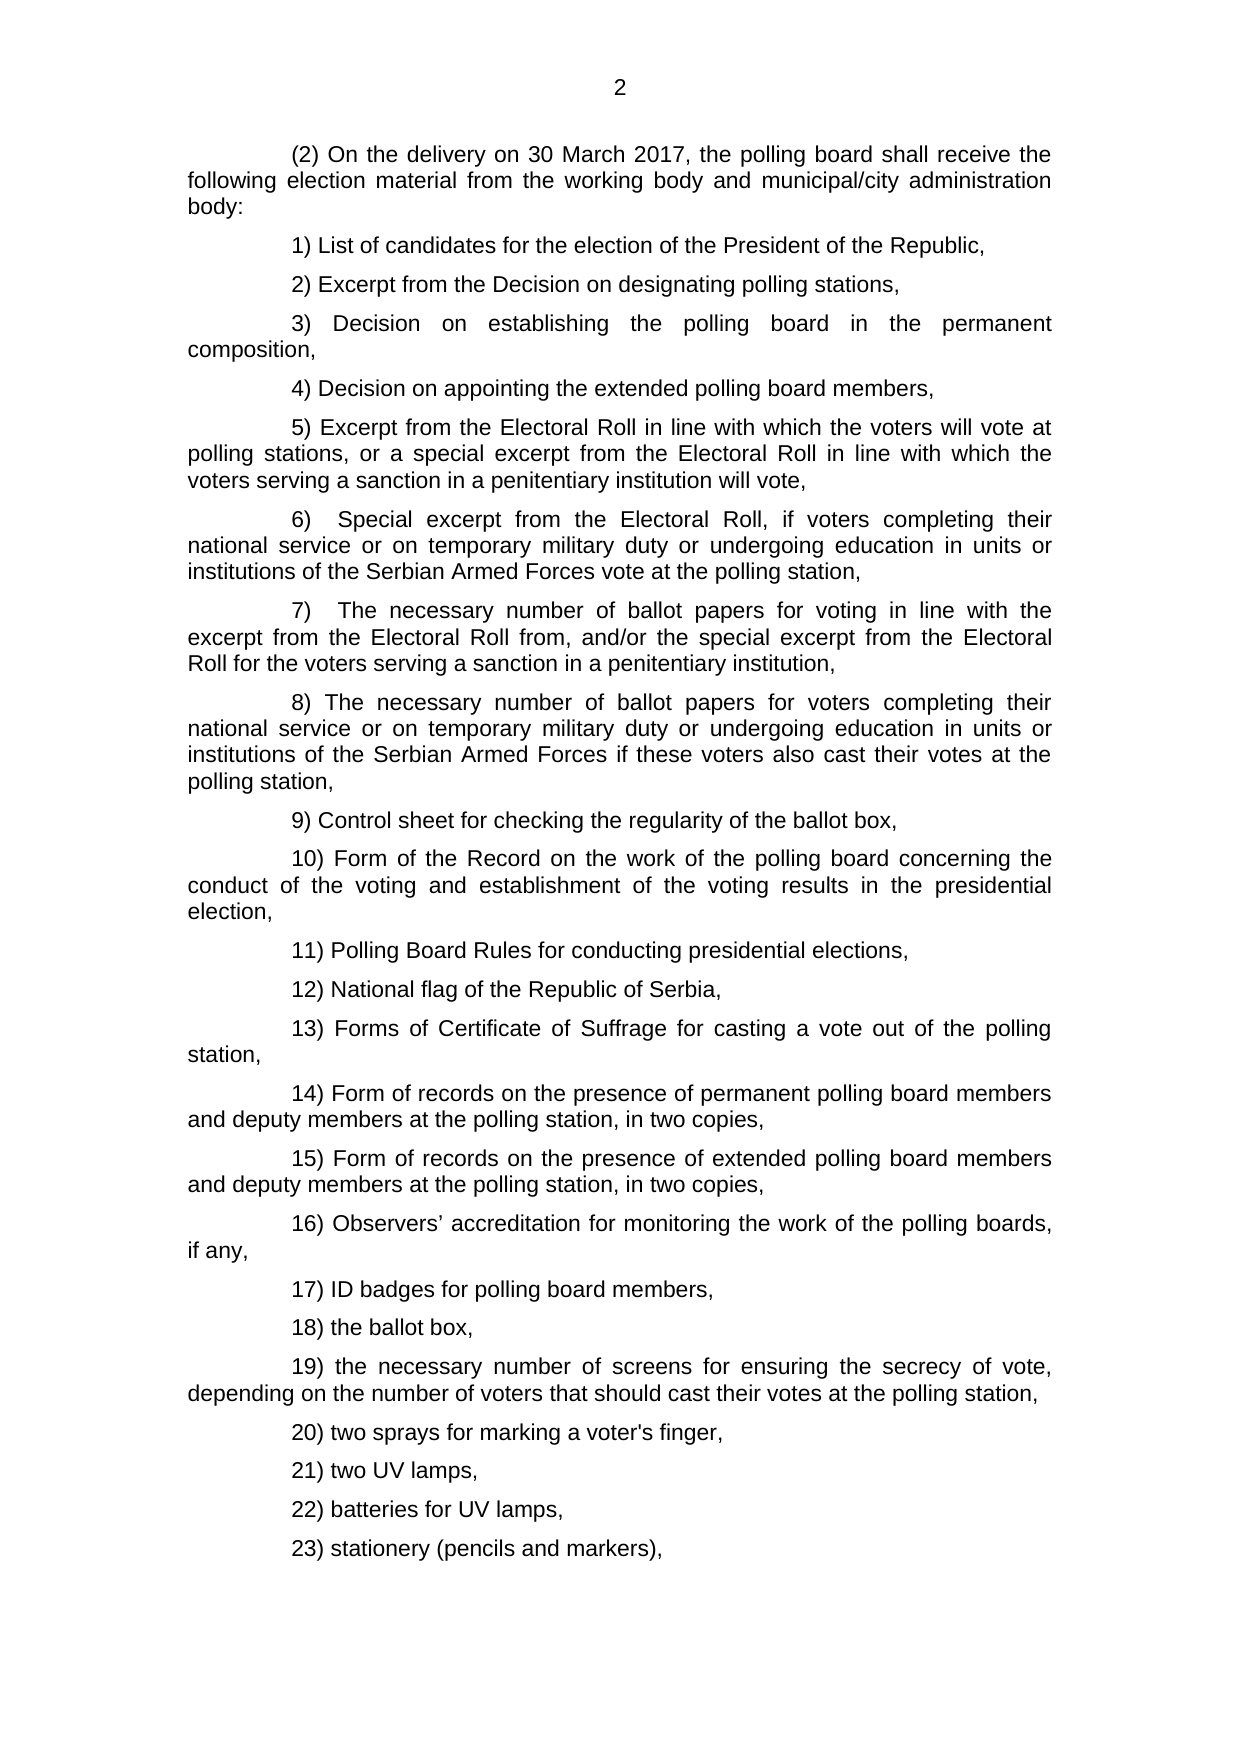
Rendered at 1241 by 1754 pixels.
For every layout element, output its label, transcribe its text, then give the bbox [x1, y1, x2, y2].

text 17) ID badges for polling board members, [187, 1276, 1053, 1302]
text 18) the ballot box, [187, 1314, 1053, 1341]
text 6) Special excerpt from the Electoral Roll, if voters completing their national service or on temporary military duty or undergoing education in units or institutions of the Serbian Armed Forces vote at the polling station, [187, 506, 1053, 584]
text 22) batteries for UV lamps, [187, 1496, 1053, 1522]
text 16) Observers’ accreditation for monitoring the work of the polling boards, if any, [187, 1210, 1053, 1263]
text 19) the necessary number of screens for ensuring the secrecy of vote, depending on the number of voters that should cast their votes at the polling station, [187, 1353, 1053, 1406]
text 23) stationery (pencils and markers), [187, 1535, 1053, 1561]
text 4) Decision on appointing the extended polling board members, [187, 375, 1053, 401]
text (2) On the delivery on 30 March 2017, the polling board shall receive the following election material from the working body and municipal/city administration body: [187, 141, 1053, 220]
text 8) The necessary number of ballot papers for voters completing their national service or on temporary military duty or undergoing education in units or institutions of the Serbian Armed Forces if these voters also cast their votes at the polling station, [187, 689, 1053, 794]
text 9) Control sheet for checking the regularity of the ballot box, [187, 807, 1053, 833]
text 10) Form of the Record on the work of the polling board concerning the conduct of the voting and establishment of the voting results in the presidential election, [187, 845, 1053, 924]
text 14) Form of records on the presence of permanent polling board members and deputy members at the polling station, in two copies, [187, 1080, 1053, 1133]
text 20) two sprays for marking a voter's finger, [187, 1418, 1053, 1445]
text 1) List of candidates for the election of the President of the Republic, [187, 232, 1053, 258]
text 7) The necessary number of ballot papers for voting in line with the excerpt from the Electoral Roll from, and/or the special excerpt from the Electoral Roll for the voters serving a sanction in a penitentiary institution, [187, 597, 1053, 676]
text 13) Forms of Certificate of Suffrage for casting a vote out of the polling station, [187, 1015, 1053, 1067]
text 5) Excerpt from the Electoral Roll in line with which the voters will vote at polling stations, or a special excerpt from the Electoral Roll in line with which the voters serving a sanction in a penitentiary institution will vote, [187, 414, 1053, 493]
text 21) two UV lamps, [187, 1457, 1053, 1484]
text 12) National flag of the Republic of Serbia, [187, 976, 1053, 1002]
text 15) Form of records on the presence of extended polling board members and deputy members at the polling station, in two copies, [187, 1145, 1053, 1198]
text 2) Excerpt from the Decision on designating polling stations, [187, 271, 1053, 297]
text 3) Decision on establishing the polling board in the permanent composition, [187, 310, 1053, 363]
text 11) Polling Board Rules for conducting presidential elections, [187, 937, 1053, 963]
